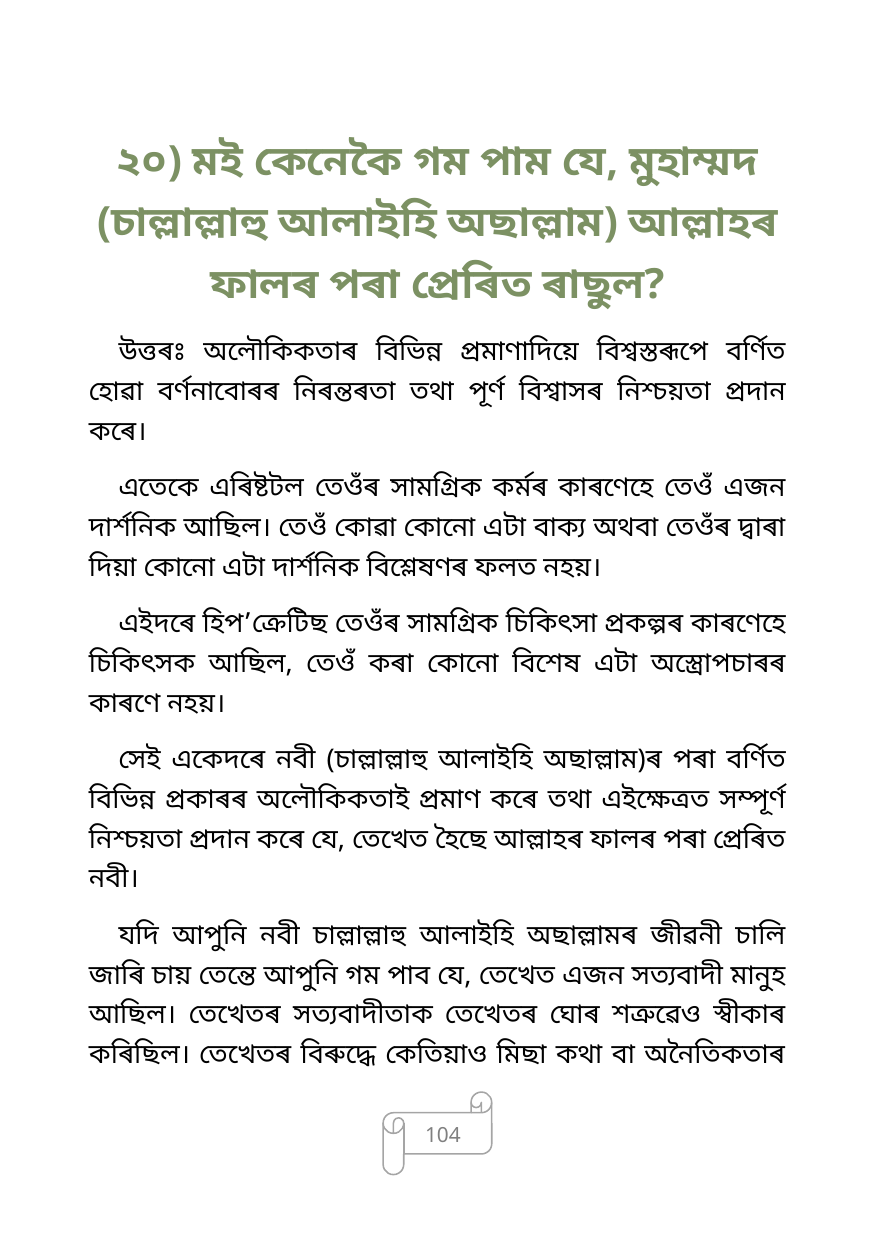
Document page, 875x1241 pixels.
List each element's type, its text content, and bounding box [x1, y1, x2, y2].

text এইদৰে হিপ’ক্ৰেটিছ তেওঁৰ সামগ্ৰিক চিকিৎসা প্ৰকল্পৰ কাৰণেহে চিকিৎসক আছিল, তেওঁ কৰা কোনো বিশেষ এটা অস্ত্ৰোপচাৰৰ কাৰণে নহয়। [89, 603, 785, 720]
text এতেকে এৰিষ্টটল তেওঁৰ সামগ্ৰিক কৰ্মৰ কাৰণেহে তেওঁ এজন দাৰ্শনিক আছিল। তেওঁ কোৱা কোনো এটা বাক্য অথবা তেওঁৰ দ্বাৰা দিয়া কোনো এটা দাৰ্শনিক বিশ্লেষণৰ ফলত নহয়। [89, 467, 785, 584]
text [89, 915, 785, 1072]
text উত্তৰঃ অলৌকিকতাৰ বিভিন্ন প্ৰমাণাদিয়ে বিশ্বস্তৰূপে বৰ্ণিত হোৱা বৰ্ণনাবোৰৰ নিৰন্তৰতা তথা পূৰ্ণ বিশ্বাসৰ নিশ্চয়তা প্ৰদান কৰে। [89, 331, 785, 448]
subtitle ২০) মই কেনেকৈ গম পাম যে, মুহাম্মদ (চাল্লাল্লাহু আলাইহি অছাল্লাম) আল্লাহৰ ফালৰ পৰা প্ৰেৰিত ৰাছুল? [89, 131, 785, 310]
text সেই একেদৰে নবী (চাল্লাল্লাহু আলাইহি অছাল্লাম)ৰ পৰা বৰ্ণিত বিভিন্ন প্ৰকাৰৰ অলৌকিকতাই প্ৰমাণ কৰে তথা এইক্ষেত্ৰত সম্পূৰ্ণ নিশ্চয়তা প্ৰদান কৰে যে, তেখেত হৈছে আল্লাহৰ ফালৰ পৰা প্ৰেৰিত নবী। [89, 739, 785, 896]
